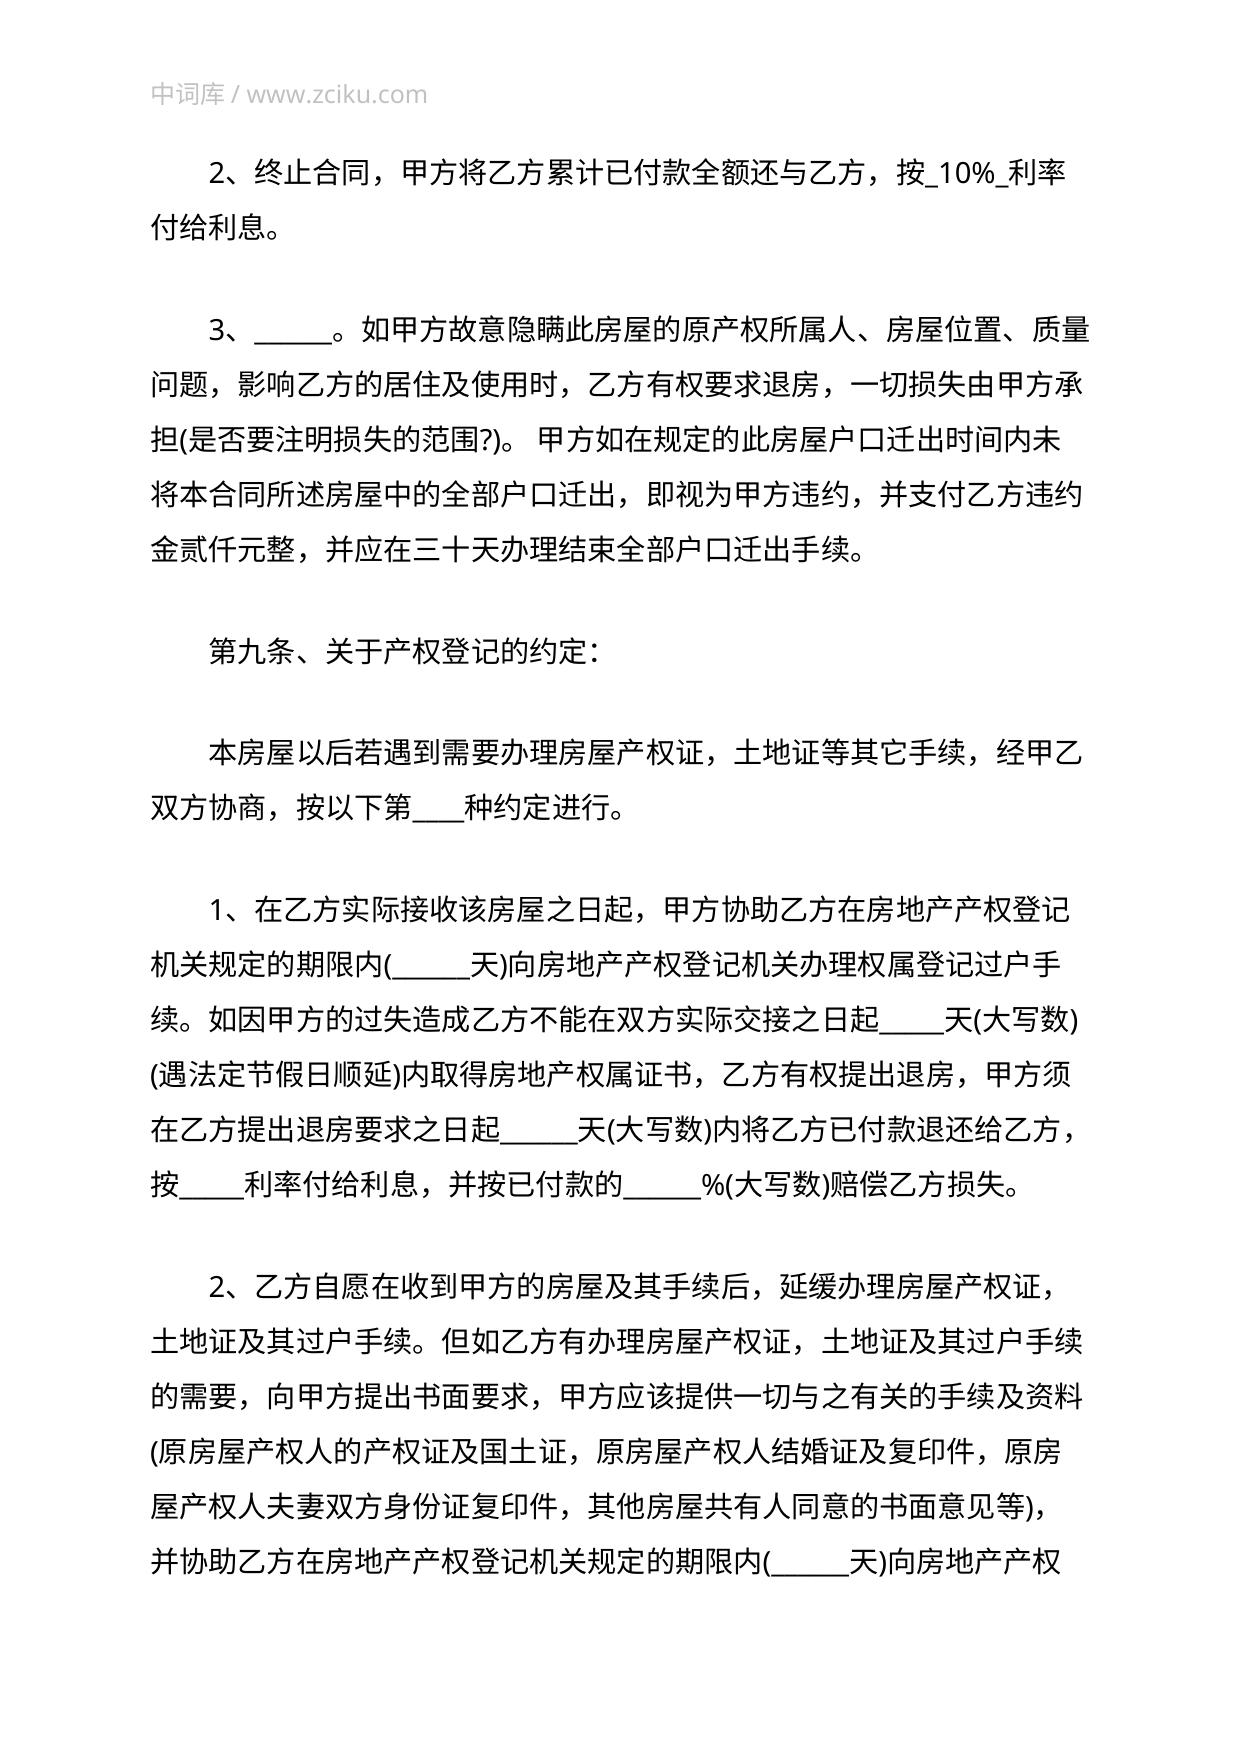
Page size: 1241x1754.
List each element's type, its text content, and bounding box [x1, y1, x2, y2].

text 2、终止合同，甲方将乙方累计已付款全额还与乙方，按_10%_利率付给利息。 [150, 150, 1090, 247]
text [150, 1264, 1090, 1581]
text 1、在乙方实际接收该房屋之日起，甲方协助乙方在房地产产权登记机关规定的期限内(______天)向房地产产权登记机关办理权属登记过户手续。如因甲方的过失造成乙方不能在双方实际交接之日起_____天(大写数)(遇法定节假日顺延)内取得房地产权属证书，乙方有权提出退房，甲方须在乙方提出退房要求之日起______天(大写数)内将乙方已付款退还给乙方，按_____利率付给利息，并按已付款的______%(大写数)赔偿乙方损失。 [150, 887, 1090, 1204]
text 本房屋以后若遇到需要办理房屋产权证，土地证等其它手续，经甲乙双方协商，按以下第____种约定进行。 [150, 730, 1090, 827]
text 第九条、关于产权登记的约定： [150, 628, 1090, 671]
text 3、______。如甲方故意隐瞒此房屋的原产权所属人、房屋位置、质量问题，影响乙方的居住及使用时，乙方有权要求退房，一切损失由甲方承担(是否要注明损失的范围?)。 甲方如在规定的此房屋户口迁出时间内未将本合同所述房屋中的全部户口迁出，即视为甲方违约，并支付乙方违约金贰仟元整，并应在三十天办理结束全部户口迁出手续。 [150, 307, 1090, 569]
